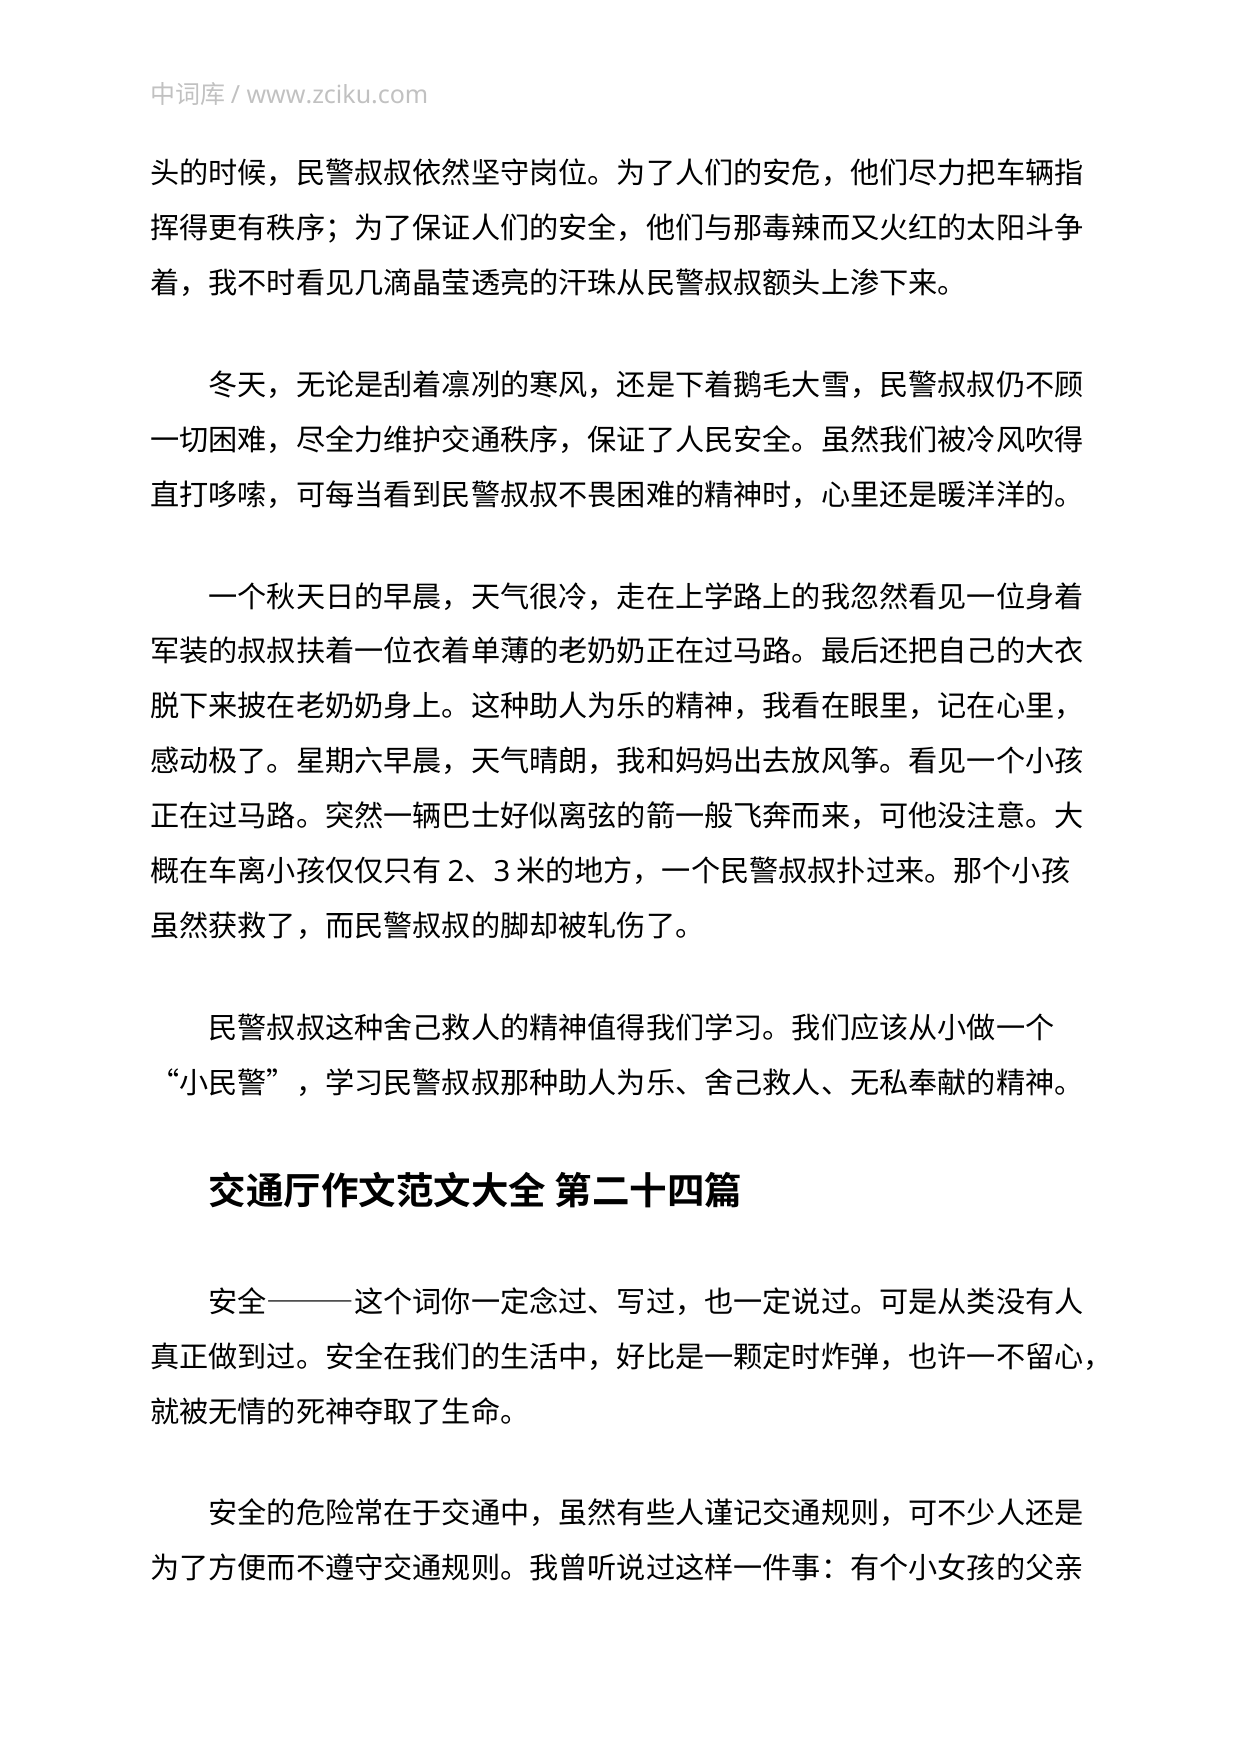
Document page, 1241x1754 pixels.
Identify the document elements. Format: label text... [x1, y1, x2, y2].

text 一个秋天日的早晨，天气很冷，走在上学路上的我忽然看见一位身着军装的叔叔扶着一位衣着单薄的老奶奶正在过马路。最后还把自己的大衣脱下来披在老奶奶身上。这种助人为乐的精神，我看在眼里，记在心里，感动极了。星期六早晨，天气晴朗，我和妈妈出去放风筝。看见一个小孩正在过马路。突然一辆巴士好似离弦的箭一般飞奔而来，可他没注意。大概在车离小孩仅仅只有2、3米的地方，一个民警叔叔扑过来。那个小孩虽然获救了，而民警叔叔的脚却被轧伤了。 [150, 573, 1090, 945]
text 交通厅作文范文大全 第二十四篇 [150, 1161, 1090, 1215]
text 冬天，无论是刮着凛冽的寒风，还是下着鹅毛大雪，民警叔叔仍不顾一切困难，尽全力维护交通秩序，保证了人民安全。虽然我们被冷风吹得直打哆嗦，可每当看到民警叔叔不畏困难的精神时，心里还是暖洋洋的。 [150, 362, 1090, 514]
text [150, 1490, 1090, 1587]
text 民警叔叔这种舍己救人的精神值得我们学习。我们应该从小做一个“小民警”，学习民警叔叔那种助人为乐、舍己救人、无私奉献的精神。 [150, 1004, 1090, 1102]
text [150, 150, 1090, 302]
text 安全———这个词你一定念过、写过，也一定说过。可是从类没有人真正做到过。安全在我们的生活中，好比是一颗定时炸弹，也许一不留心，就被无情的死神夺取了生命。 [150, 1278, 1090, 1431]
